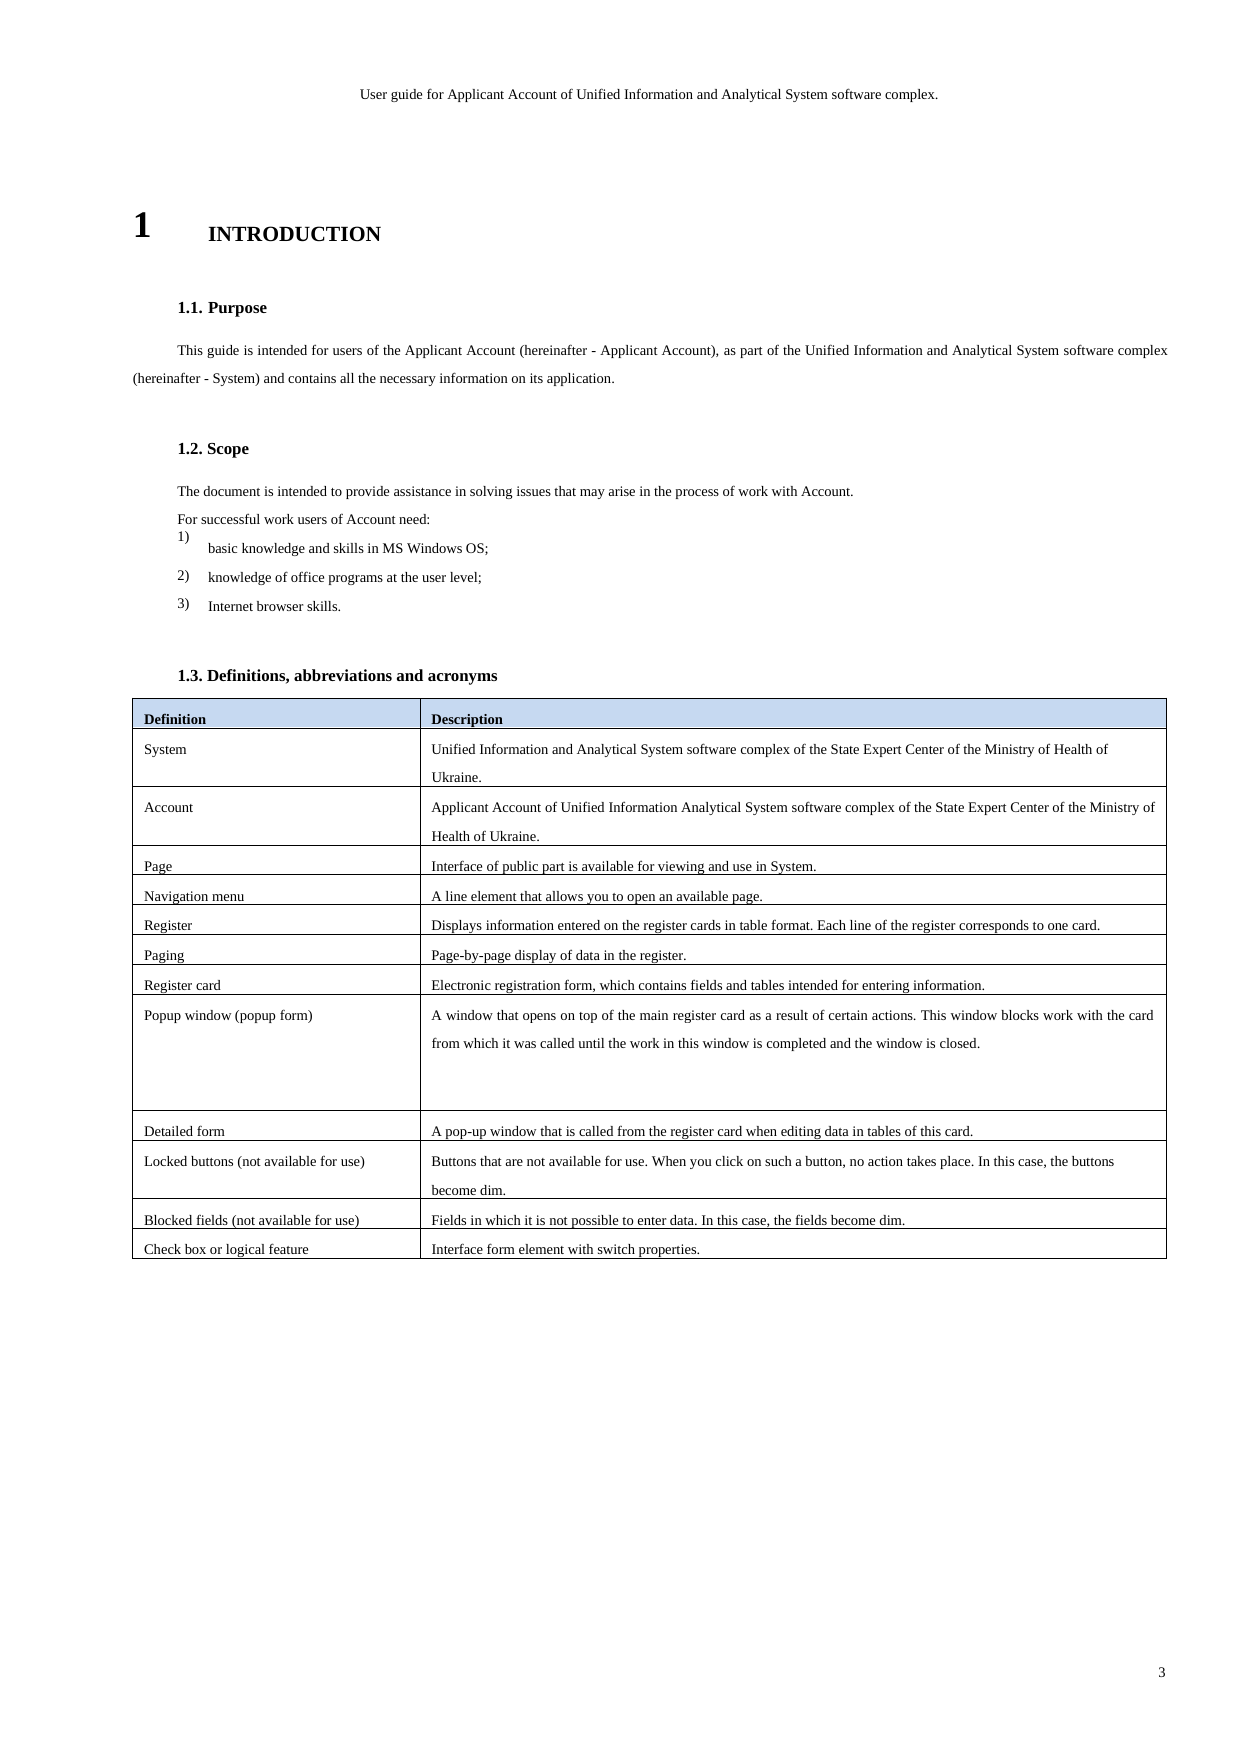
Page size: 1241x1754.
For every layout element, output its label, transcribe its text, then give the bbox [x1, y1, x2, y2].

table_cell Buttons that are not available for use. When you click on such a button, no action takes place. In this case, the buttons become dim. [421, 1141, 1166, 1198]
table_cell Check box or logical feature [133, 1229, 420, 1258]
subtitle 1.2. Scope [177, 424, 1165, 458]
text The document is intended to provide assistance in solving issues that may arise in the process of work with Account. [133, 470, 1168, 499]
table_cell Account [133, 787, 420, 844]
table_cell Interface of public part is available for viewing and use in System. [421, 846, 1166, 874]
list knowledge of office programs at the user level; [133, 557, 1168, 585]
subtitle 1.3. Definitions, abbreviations and acronyms [177, 652, 1165, 685]
table_cell Popup window (popup form) [133, 995, 420, 1110]
list basic knowledge and skills in MS Windows OS; [133, 528, 1168, 557]
table_cell Displays information entered on the register cards in table format. Each line of the register corresponds to one card. [421, 905, 1166, 934]
table_header Definition [133, 699, 420, 727]
text For successful work users of Account need: [133, 499, 1168, 528]
table_cell System [133, 729, 420, 786]
table_cell Unified Information and Analytical System software complex of the State Expert Center of the Ministry of Health of Ukraine. [421, 729, 1166, 786]
table_header Description [421, 699, 1166, 727]
table_cell Register [133, 905, 420, 934]
table_cell Paging [133, 935, 420, 964]
table_cell Register card [133, 965, 420, 993]
table_cell Page [133, 846, 420, 874]
subtitle INTRODUCTION [133, 203, 1165, 246]
table_cell Electronic registration form, which contains fields and tables intended for entering information. [421, 965, 1166, 993]
table_cell Detailed form [133, 1111, 420, 1140]
text This guide is intended for users of the Applicant Account (hereinafter - Applicant Account), as part of the Unified Information and Analytical System software complex (hereinafter - System) and contains all the necessary information on its application. [133, 329, 1168, 387]
table_cell Blocked fields (not available for use) [133, 1199, 420, 1228]
table_cell Interface form element with switch properties. [421, 1229, 1166, 1258]
table_cell A line element that allows you to open an available page. [421, 875, 1166, 904]
table_cell Navigation menu [133, 875, 420, 904]
table_cell Locked buttons (not available for use) [133, 1141, 420, 1198]
table_cell Fields in which it is not possible to enter data. In this case, the fields become dim. [421, 1199, 1166, 1228]
subtitle 1.1. Purpose [133, 283, 1165, 317]
table_cell A pop-up window that is called from the register card when editing data in tables of this card. [421, 1111, 1166, 1140]
table_cell A window that opens on top of the main register card as a result of certain actions. This window blocks work with the card from which it was called until the work in this window is completed and the window is closed. [421, 995, 1166, 1110]
table_cell Applicant Account of Unified Information Analytical System software complex of the State Expert Center of the Ministry of Health of Ukraine. [421, 787, 1166, 844]
list Internet browser skills. [133, 585, 1168, 614]
table_cell Page-by-page display of data in the register. [421, 935, 1166, 964]
